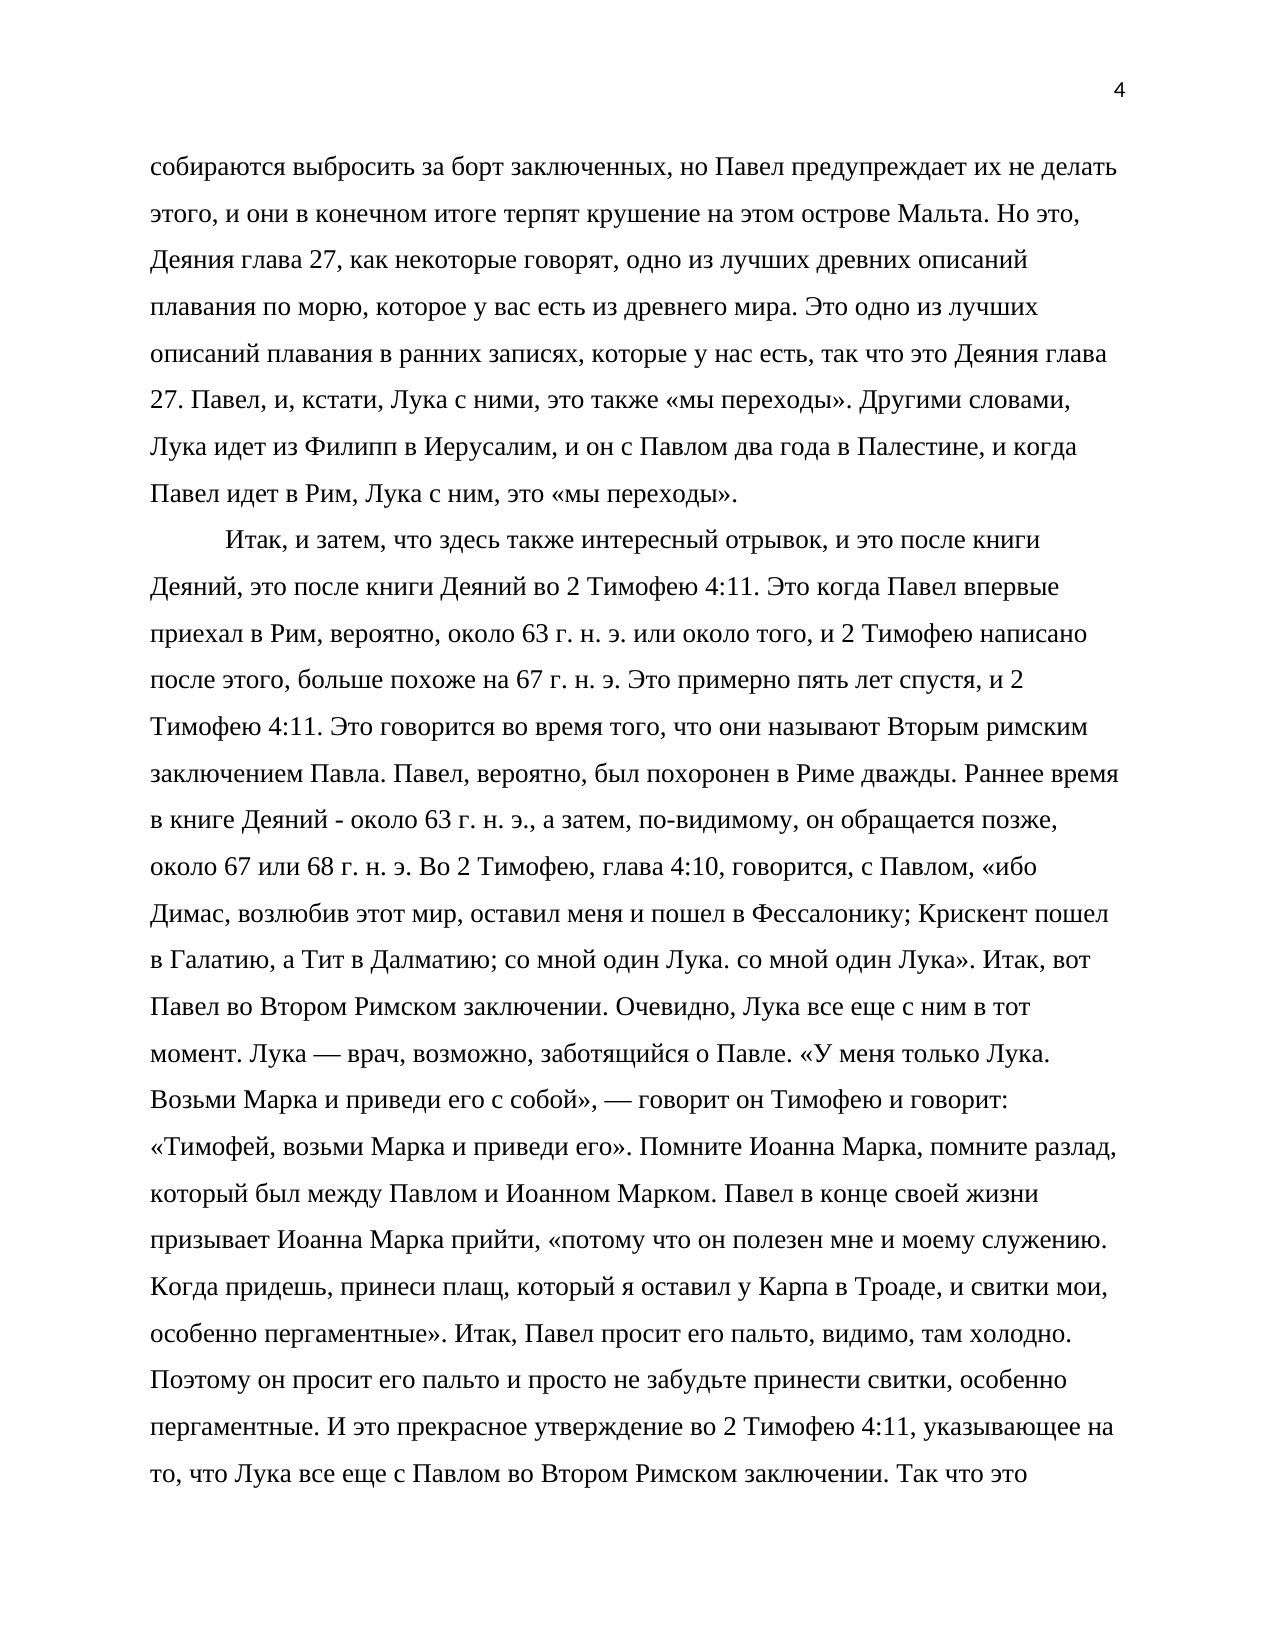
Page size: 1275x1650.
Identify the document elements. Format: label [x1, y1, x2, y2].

text [150, 150, 1125, 1488]
